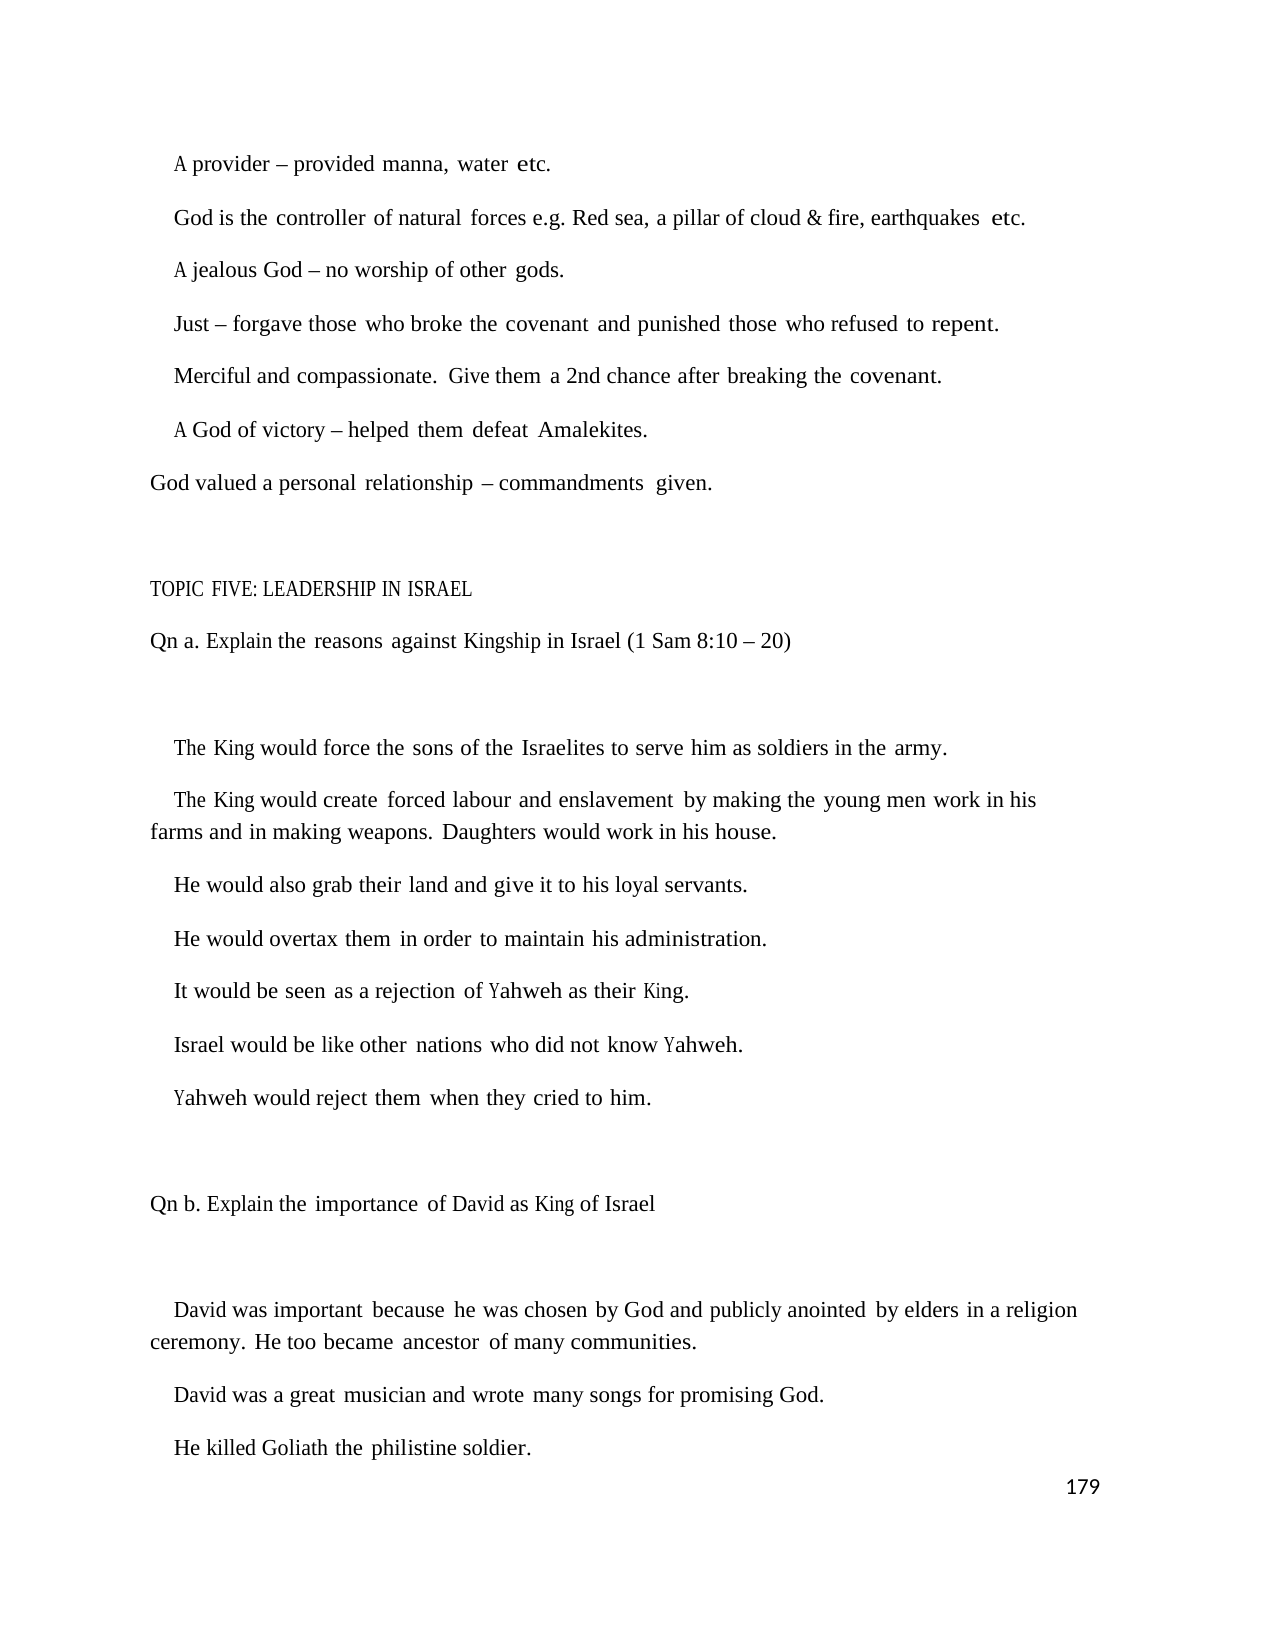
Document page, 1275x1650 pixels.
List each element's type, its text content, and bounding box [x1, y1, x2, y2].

text  It would be seen as a rejection of Yahweh as their King. [150, 978, 1100, 1004]
text  Merciful and compassionate. Give them a 2nd chance after breaking the covenant. [150, 363, 1100, 389]
text  He killed Goliath the philistine soldier. [150, 1434, 1100, 1460]
text  Yahweh would reject them when they cried to him. [150, 1084, 1100, 1110]
text  He would overtax them in order to maintain his administration. [150, 924, 1100, 951]
text TOPIC FIVE: LEADERSHIP IN ISRAEL [150, 574, 1100, 601]
text  A jealous God – no worship of other gods. [150, 257, 1100, 283]
text  The King would force the sons of the Israelites to serve him as soldiers in the army. [150, 733, 1100, 760]
text  God is the controller of natural forces e.g. Red sea, a pillar of cloud & fire, earthquakes etc. [150, 203, 1100, 230]
text God valued a personal relationship – commandments given. [150, 469, 1100, 495]
text Qn b. Explain the importance of David as King of Israel [150, 1189, 1100, 1216]
text  A God of victory – helped them defeat Amalekites. [150, 416, 1100, 442]
text  David was a great musician and wrote many songs for promising God. [150, 1381, 1100, 1407]
text  Israel would be like other nations who did not know Yahweh. [150, 1031, 1100, 1057]
text  Just – forgave those who broke the covenant and punished those who refused to repent. [150, 309, 1100, 336]
text  A provider – provided manna, water etc. [150, 151, 655, 177]
text  He would also grab their land and give it to his loyal servants. [150, 872, 1100, 898]
text Qn a. Explain the reasons against Kingship in Israel (1 Sam 8:10 – 20) [150, 628, 1100, 654]
text  David was important because he was chosen by God and publicly anointed by elders in a religion ceremony. He too became ancestor of many communities. [150, 1296, 1077, 1354]
text  The King would create forced labour and enslavement by making the young men work in his farms and in making weapons. Daughters would work in his house. [150, 787, 1093, 845]
